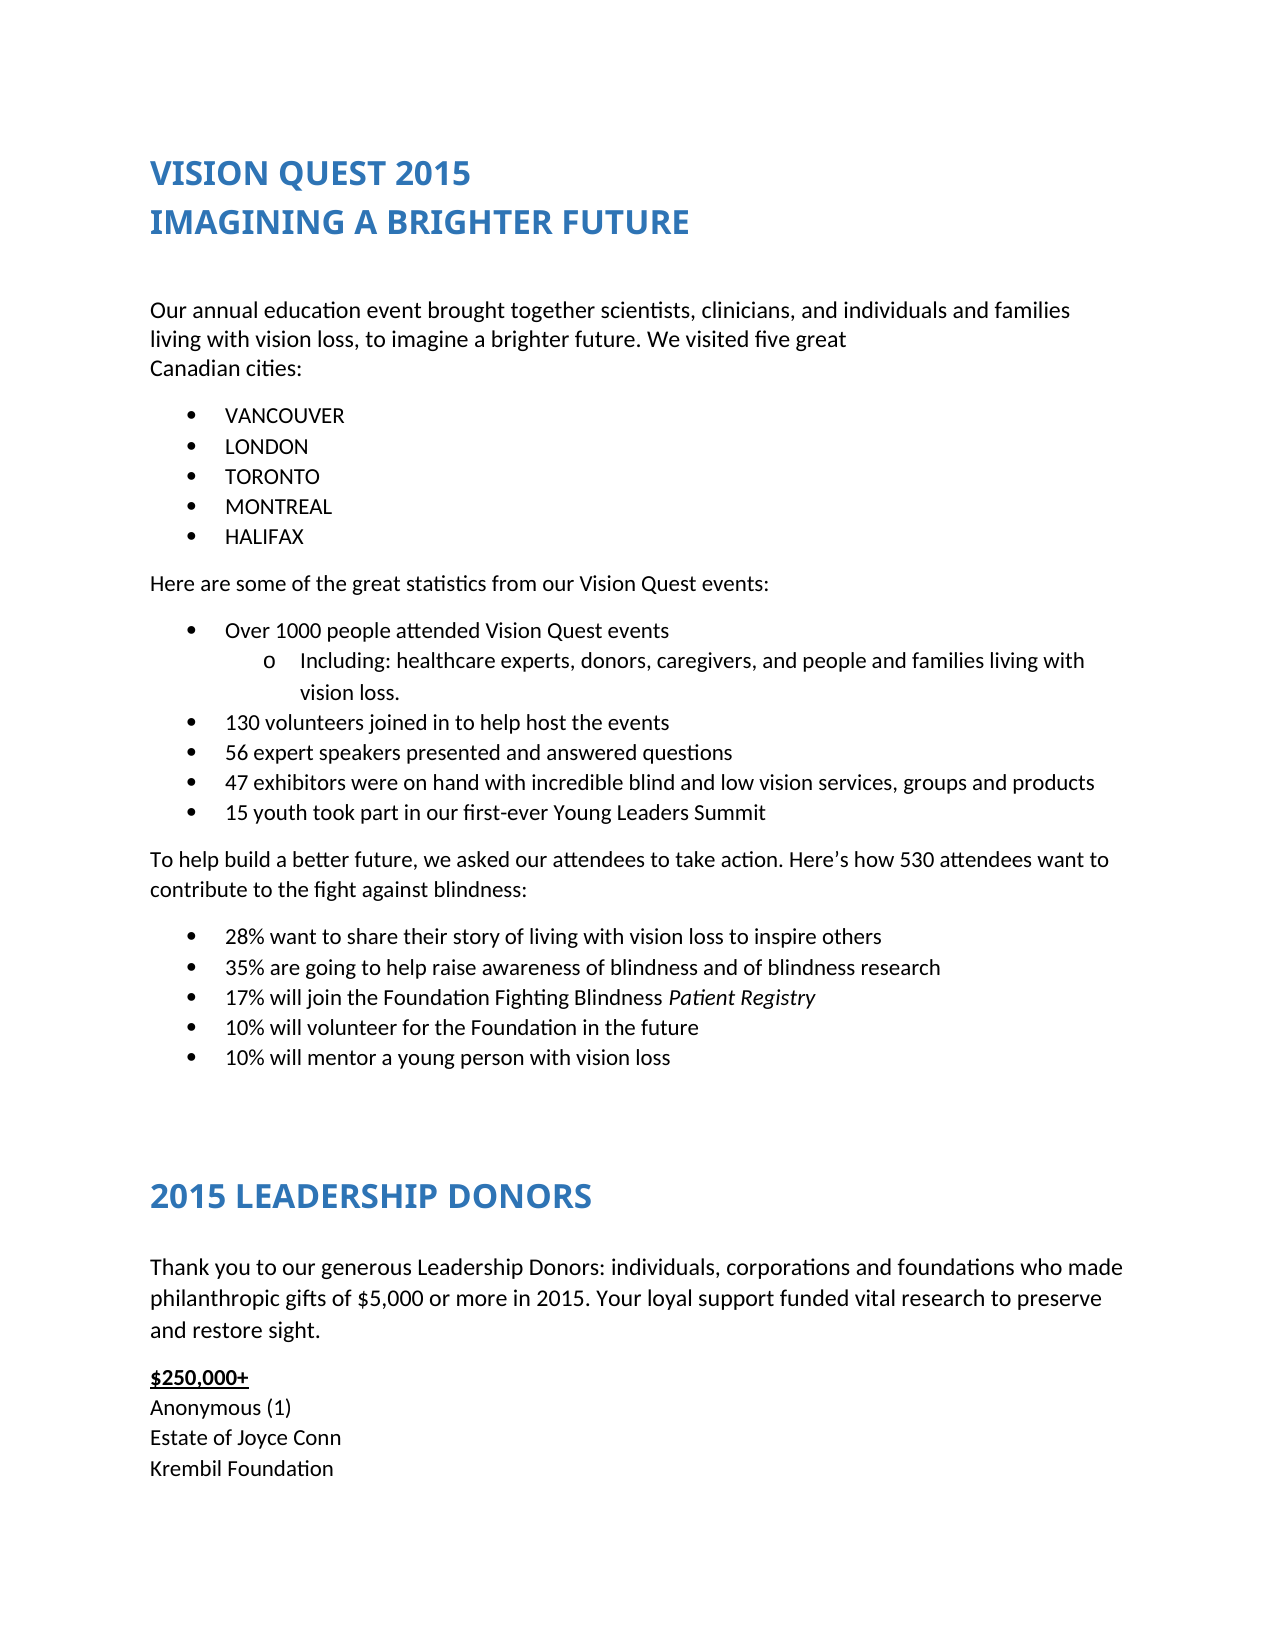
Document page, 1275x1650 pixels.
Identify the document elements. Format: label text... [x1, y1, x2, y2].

list VANCOUVER [187, 402, 1125, 429]
subtitle 2015 LEADERSHIP DONORS [150, 1172, 1125, 1218]
list 130 volunteers joined in to help host the events [187, 708, 1125, 736]
list 35% are going to help raise awareness of blindness and of blindness research [187, 953, 1125, 981]
list HALIFAX [187, 522, 1125, 550]
text To help build a better future, we asked our attendees to take action. Here’s how 530 attendees want to contribute to the fight against blindness: [150, 845, 1125, 904]
list Including: healthcare experts, donors, caregivers, and people and families living with vision loss. [262, 646, 1125, 706]
text Our annual education event brought together scientists, clinicians, and individuals and families living with vision loss, to imagine a brighter future. We visited five great [150, 295, 1125, 353]
list 56 expert speakers presented and answered questions [187, 738, 1125, 766]
list 10% will volunteer for the Foundation in the future [187, 1013, 1125, 1041]
list Over 1000 people attended Vision Quest events [187, 616, 1125, 644]
list MONTREAL [187, 492, 1125, 520]
list 47 exhibitors were on hand with incredible blind and low vision services, groups and products [187, 768, 1125, 796]
text Canadian cities: [150, 353, 1125, 383]
subtitle VISION QUEST 2015 IMAGINING A BRIGHTER FUTURE [150, 150, 1125, 244]
text $250,000+ Anonymous (1) Estate of Joyce Conn Krembil Foundation [150, 1363, 1125, 1482]
list 10% will mentor a young person with vision loss [187, 1043, 1125, 1071]
list LONDON [187, 432, 1125, 460]
list 17% will join the Foundation Fighting Blindness Patient Registry [187, 983, 1125, 1011]
text Here are some of the great statistics from our Vision Quest events: [150, 569, 1125, 597]
list 28% want to share their story of living with vision loss to inspire others [187, 922, 1125, 951]
list TORONTO [187, 462, 1125, 490]
list 15 youth took part in our first-ever Young Leaders Summit [187, 798, 1125, 827]
text Thank you to our generous Leadership Donors: individuals, corporations and foundations who made philanthropic gifts of $5,000 or more in 2015. Your loyal support funded vital research to preserve and restore sight. [150, 1221, 1125, 1344]
